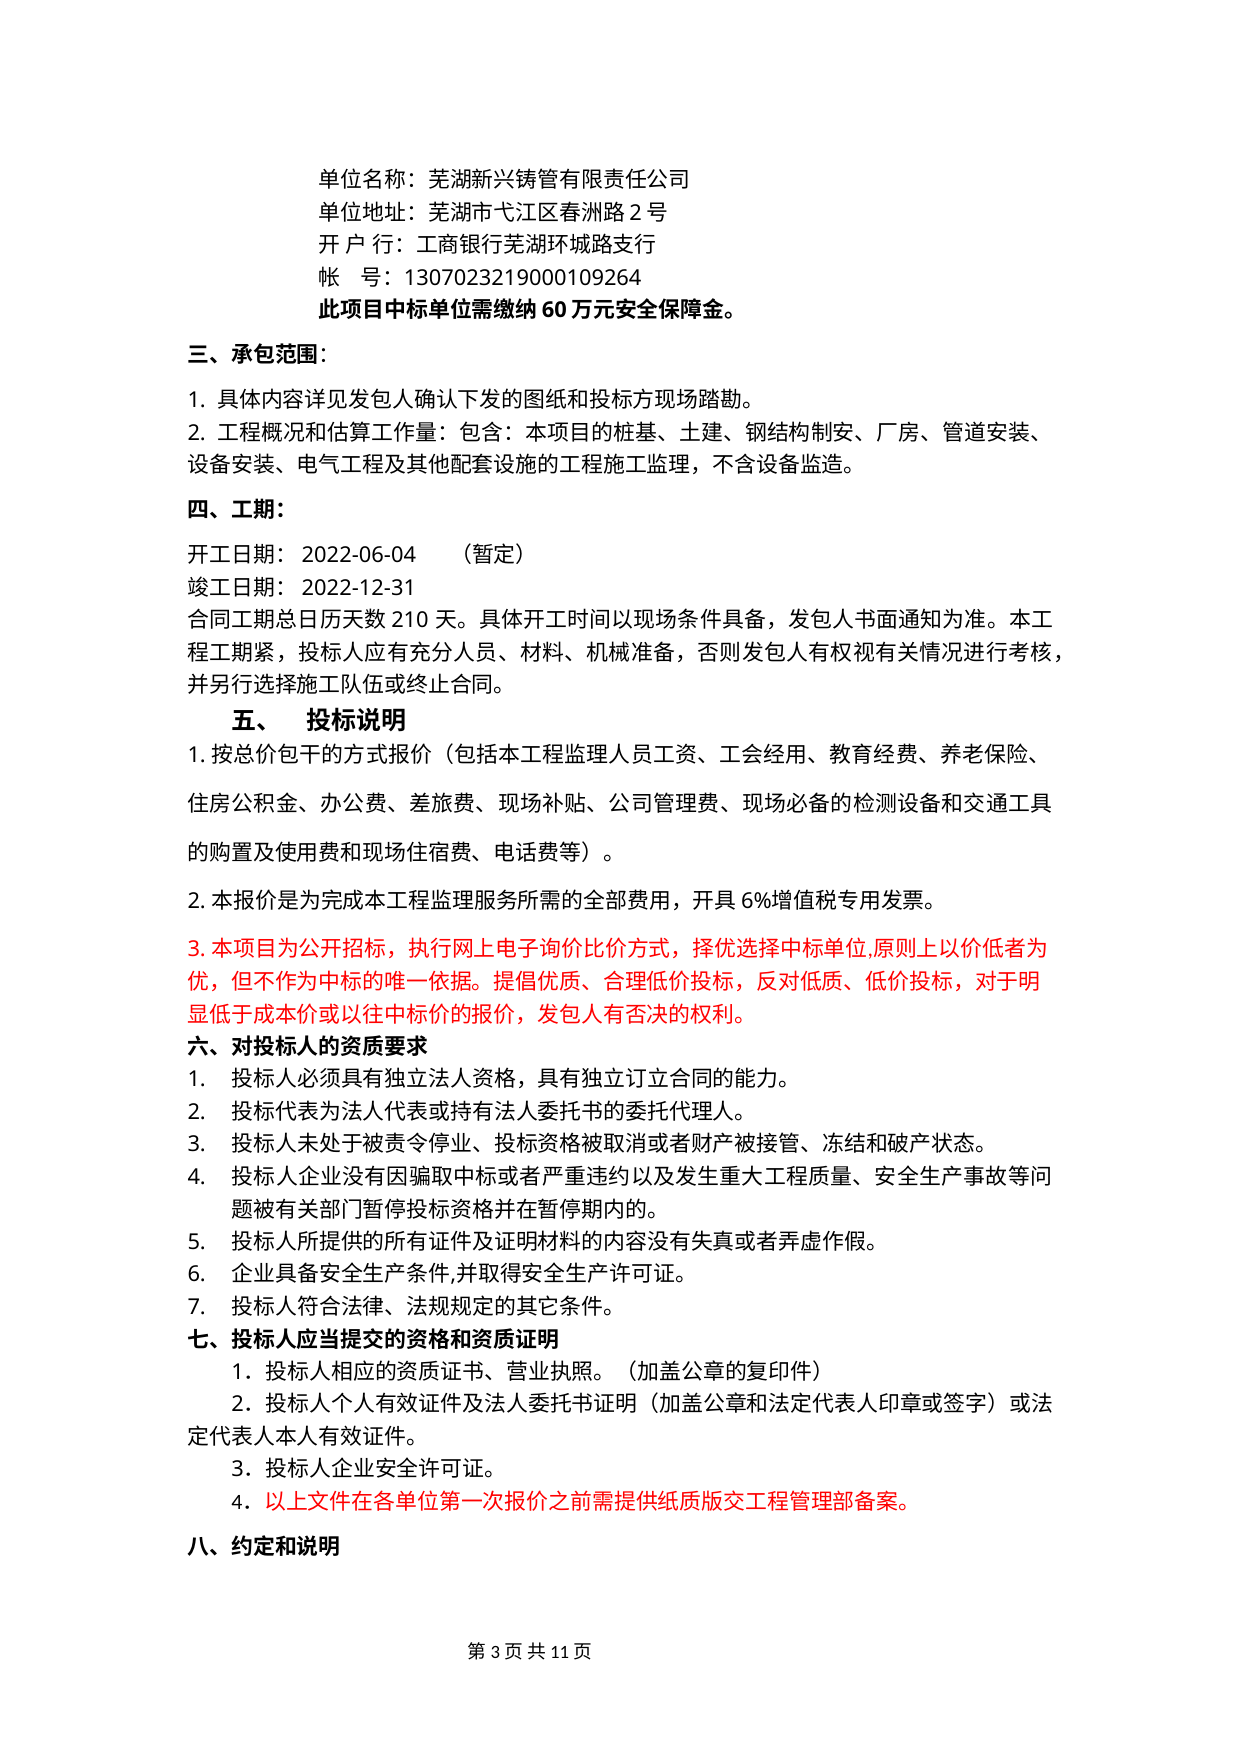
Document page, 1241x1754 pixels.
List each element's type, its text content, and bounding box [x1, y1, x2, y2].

list 企业具备安全生产条件,并取得安全生产许可证。 [187, 1256, 1053, 1289]
list 投标人所提供的所有证件及证明材料的内容没有失真或者弄虚作假。 [187, 1224, 1053, 1256]
text 2. 本报价是为完成本工程监理服务所需的全部费用，开具6%增值税专用发票。 [187, 883, 1053, 915]
text 八、约定和说明 [187, 1529, 1053, 1561]
text 六、对投标人的资质要求 [187, 1029, 1053, 1061]
list 投标人个人有效证件及法人委托书证明（加盖公章和法定代表人印章或签字）或法定代表人本人有效证件。 [187, 1386, 1053, 1451]
text 2. 工程概况和估算工作量：包含：本项目的桩基、土建、钢结构制安、厂房、管道安装、设备安装、电气工程及其他配套设施的工程施工监理，不含设备监造。 [187, 414, 1053, 479]
list 投标人企业没有因骗取中标或者严重违约以及发生重大工程质量、安全生产事故等问题被有关部门暂停投标资格并在暂停期内的。 [187, 1159, 1053, 1224]
list 投标人相应的资质证书、营业执照。（加盖公章的复印件） [187, 1354, 1053, 1386]
text 开 户 行：工商银行芜湖环城路支行 [187, 227, 1053, 259]
text 合同工期总日历天数 210 天。具体开工时间以现场条件具备，发包人书面通知为准。本工程工期紧，投标人应有充分人员、材料、机械准备，否则发包人有权视有关情况进行考核，并另行选择施工队伍或终止合同。 [187, 602, 1053, 699]
list 投标人企业安全许可证。 [187, 1451, 1053, 1484]
text 1. 具体内容详见发包人确认下发的图纸和投标方现场踏勘。 [187, 382, 1053, 414]
list 投标人未处于被责令停业、投标资格被取消或者财产被接管、冻结和破产状态。 [187, 1126, 1053, 1159]
text 三、承包范围： [187, 337, 1053, 369]
text 帐 号：1307023219000109264 [187, 259, 1053, 292]
list 按总价包干的方式报价（包括本工程监理人员工资、工会经用、教育经费、养老保险、住房公积金、办公费、差旅费、现场补贴、公司管理费、现场必备的检测设备和交通工具的购置及使用费和现场住宿费、电话费等）。 [187, 737, 1053, 867]
list 投标人必须具有独立法人资格，具有独立订立合同的能力。 [187, 1061, 1053, 1094]
list 以上文件在各单位第一次报价之前需提供纸质版交工程管理部备案。 [187, 1484, 1053, 1516]
text 四、工期： [187, 492, 1053, 524]
list 投标说明 [231, 699, 1053, 737]
text 竣工日期： 2022-12-31 [187, 569, 1053, 602]
list 投标人符合法律、法规规定的其它条件。 [187, 1289, 1053, 1321]
text 七、投标人应当提交的资格和资质证明 [187, 1321, 1053, 1354]
list 3. 本项目为公开招标，执行网上电子询价比价方式，择优选择中标单位,原则上以价低者为优，但不作为中标的唯一依据。提倡优质、合理低价投标，反对低质、低价投标，对于明显低于成本价或以往中标价的报价，发包人有否决的权利。 [187, 931, 1053, 1029]
list 投标代表为法人代表或持有法人委托书的委托代理人。 [187, 1094, 1053, 1126]
text 此项目中标单位需缴纳60万元安全保障金。 [187, 292, 1053, 324]
text 单位名称：芜湖新兴铸管有限责任公司 [187, 162, 1053, 194]
text 开工日期： 2022-06-04 （暂定） [187, 537, 1053, 569]
text 单位地址：芜湖市弋江区春洲路2号 [187, 194, 1053, 227]
